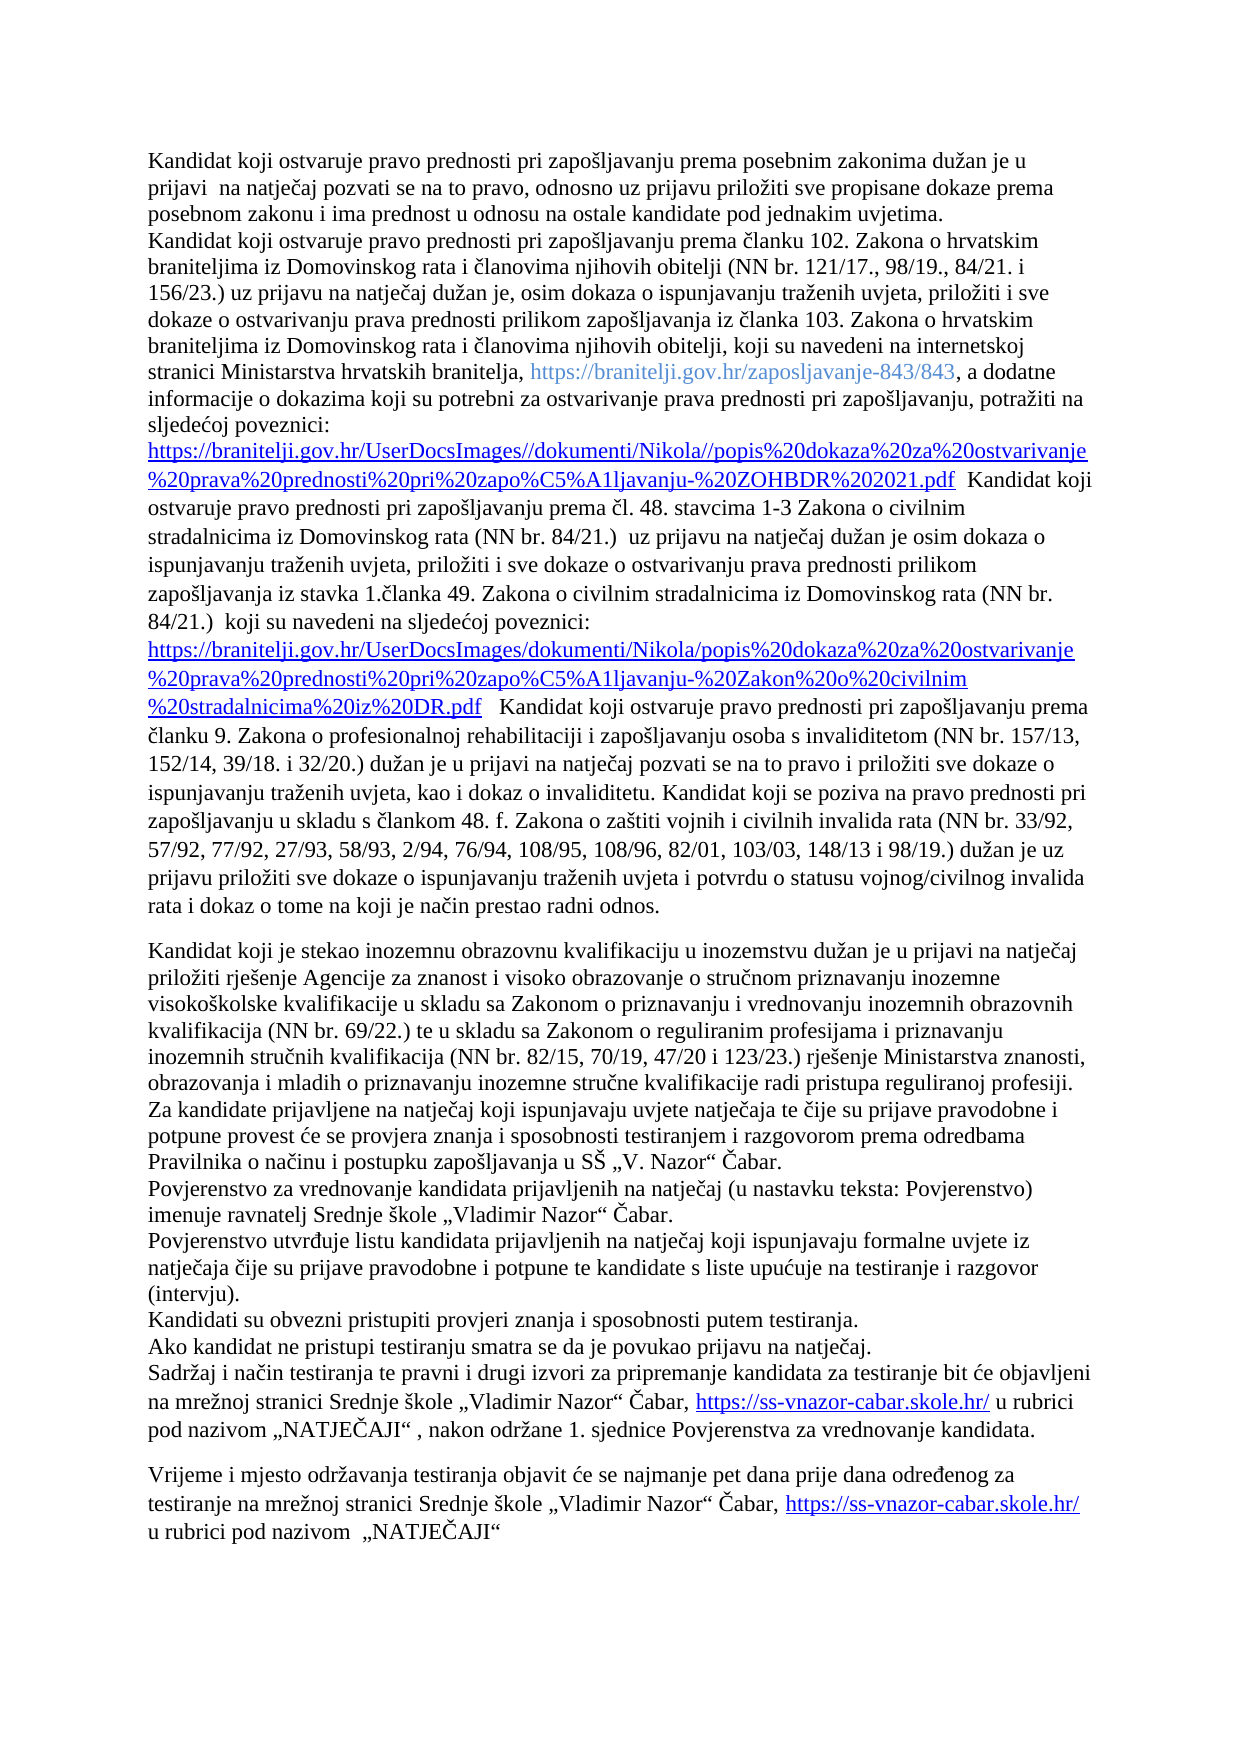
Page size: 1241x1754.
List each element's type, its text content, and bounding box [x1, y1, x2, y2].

text https://branitelji.gov.hr/UserDocsImages//dokumenti/Nikola//popis%20dokaza%20za%20ostvarivanje%20prava%20prednosti%20pri%20zapo%C5%A1ljavanju-%20ZOHBDR%202021.pdf Kandidat koji ostvaruje pravo prednosti pri zapošljavanju prema čl. 48. stavcima 1-3 Zakona o civilnim stradalnicima iz Domovinskog rata (NN br. 84/21.) uz prijavu na natječaj dužan je osim dokaza o ispunjavanju traženih uvjeta, priložiti i sve dokaze o ostvarivanju prava prednosti prilikom zapošljavanja iz stavka 1.članka 49. Zakona o civilnim stradalnicima iz Domovinskog rata (NN br. 84/21.) koji su navedeni na sljedećoj poveznici: https://branitelji.gov.hr/UserDocsImages/dokumenti/Nikola/popis%20dokaza%20za%20ostvarivanje%20prava%20prednosti%20pri%20zapo%C5%A1ljavanju-%20Zakon%20o%20civilnim%20stradalnicima%20iz%20DR.pdf Kandidat koji ostvaruje pravo prednosti pri zapošljavanju prema članku 9. Zakona o profesionalnoj rehabilitaciji i zapošljavanju osoba s invaliditetom (NN br. 157/13, 152/14, 39/18. i 32/20.) dužan je u prijavi na natječaj pozvati se na to pravo i priložiti sve dokaze o ispunjavanju traženih uvjeta, kao i dokaz o invaliditetu. Kandidat koji se poziva na pravo prednosti pri zapošljavanju u skladu s člankom 48. f. Zakona o zaštiti vojnih i civilnih invalida rata (NN br. 33/92, 57/92, 77/92, 27/93, 58/93, 2/94, 76/94, 108/95, 108/96, 82/01, 103/03, 148/13 i 98/19.) dužan je uz prijavu priložiti sve dokaze o ispunjavanju traženih uvjeta i potvrdu o statusu vojnog/civilnog invalida rata i dokaz o tome na koji je način prestao radni odnos. [148, 437, 1093, 919]
text Kandidati su obvezni pristupiti provjeri znanja i sposobnosti putem testiranja. [148, 1307, 1093, 1333]
text Ako kandidat ne pristupi testiranju smatra se da je povukao prijavu na natječaj. [148, 1333, 1093, 1359]
text Povjerenstvo utvrđuje listu kandidata prijavljenih na natječaj koji ispunjavaju formalne uvjete iz natječaja čije su prijave pravodobne i potpune te kandidate s liste upućuje na testiranje i razgovor (intervju). [148, 1227, 1093, 1307]
text Kandidat koji ostvaruje pravo prednosti pri zapošljavanju prema članku 102. Zakona o hrvatskim braniteljima iz Domovinskog rata i članovima njihovih obitelji (NN br. 121/17., 98/19., 84/21. i 156/23.) uz prijavu na natječaj dužan je, osim dokaza o ispunjavanju traženih uvjeta, priložiti i sve dokaze o ostvarivanju prava prednosti prilikom zapošljavanja iz članka 103. Zakona o hrvatskim braniteljima iz Domovinskog rata i članovima njihovih obitelji, koji su navedeni na internetskoj stranici Ministarstva hrvatskih branitelja, https://branitelji.gov.hr/zaposljavanje-843/843, a dodatne informacije o dokazima koji su potrebni za ostvarivanje prava prednosti pri zapošljavanju, potražiti na sljedećoj poveznici: [148, 227, 1093, 437]
text Za kandidate prijavljene na natječaj koji ispunjavaju uvjete natječaja te čije su prijave pravodobne i potpune provest će se provjera znanja i sposobnosti testiranjem i razgovorom prema odredbama Pravilnika o načinu i postupku zapošljavanja u SŠ „V. Nazor“ Čabar. [148, 1096, 1093, 1175]
text Povjerenstvo za vrednovanje kandidata prijavljenih na natječaj (u nastavku teksta: Povjerenstvo) imenuje ravnatelj Srednje škole „Vladimir Nazor“ Čabar. [148, 1175, 1093, 1227]
text Kandidat koji je stekao inozemnu obrazovnu kvalifikaciju u inozemstvu dužan je u prijavi na natječaj priložiti rješenje Agencije za znanost i visoko obrazovanje o stručnom priznavanju inozemne visokoškolske kvalifikacije u skladu sa Zakonom o priznavanju i vrednovanju inozemnih obrazovnih kvalifikacija (NN br. 69/22.) te u skladu sa Zakonom o reguliranim profesijama i priznavanju inozemnih stručnih kvalifikacija (NN br. 82/15, 70/19, 47/20 i 123/23.) rješenje Ministarstva znanosti, obrazovanja i mladih o priznavanju inozemne stručne kvalifikacije radi pristupa reguliranoj profesiji. [148, 938, 1093, 1096]
text Vrijeme i mjesto održavanja testiranja objavit će se najmanje pet dana prije dana određenog za testiranje na mrežnoj stranici Srednje škole „Vladimir Nazor“ Čabar, https://ss-vnazor-cabar.skole.hr/ u rubrici pod nazivom „NATJEČAJI“ [148, 1461, 1093, 1544]
text Sadržaj i način testiranja te pravni i drugi izvori za pripremanje kandidata za testiranje bit će objavljeni na mrežnoj stranici Srednje škole „Vladimir Nazor“ Čabar, https://ss-vnazor-cabar.skole.hr/ u rubrici pod nazivom „NATJEČAJI“ , nakon održane 1. sjednice Povjerenstva za vrednovanje kandidata. [148, 1359, 1093, 1442]
text Kandidat koji ostvaruje pravo prednosti pri zapošljavanju prema posebnim zakonima dužan je u prijavi na natječaj pozvati se na to pravo, odnosno uz prijavu priložiti sve propisane dokaze prema posebnom zakonu i ima prednost u odnosu na ostale kandidate pod jednakim uvjetima. [148, 148, 1093, 227]
